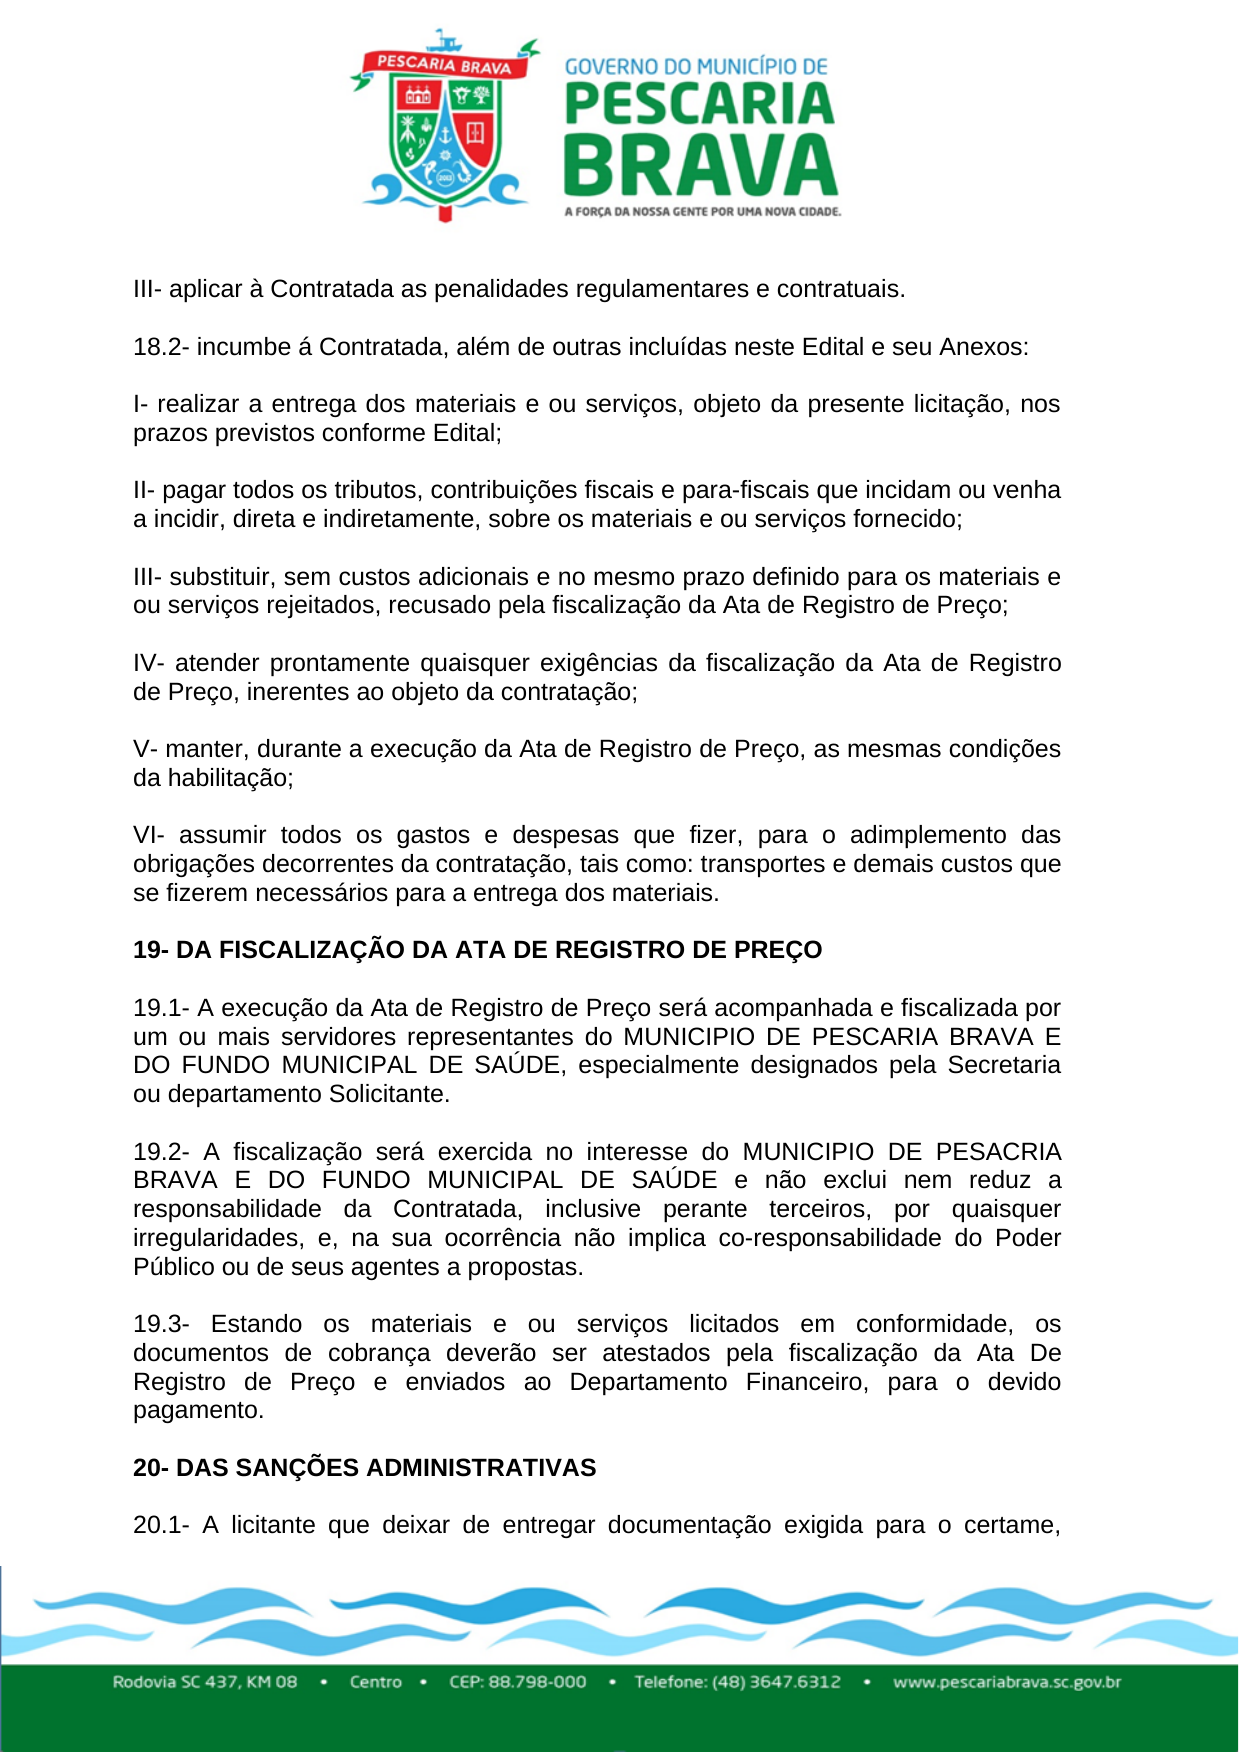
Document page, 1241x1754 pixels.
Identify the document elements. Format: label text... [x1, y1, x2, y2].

text 18.2- incumbe á Contratada, além de outras incluídas neste Edital e seu Anexos: [133, 332, 1063, 360]
text IV- atender prontamente quaisquer exigências da fiscalização da Ata de Registro de Preço, inerentes ao objeto da contratação; [133, 648, 1063, 705]
text III- substituir, sem custos adicionais e no mesmo prazo definido para os materiais e ou serviços rejeitados, recusado pela fiscalização da Ata de Registro de Preço; [133, 562, 1063, 619]
text VI- assumir todos os gastos e despesas que fizer, para o adimplemento das obrigações decorrentes da contratação, tais como: transportes e demais custos que se fizerem necessários para a entrega dos materiais. [133, 820, 1063, 907]
list 19.2- A fiscalização será exercida no interesse do MUNICIPIO DE PESACRIA BRAVA E DO FUNDO MUNICIPAL DE SAÚDE e não exclui nem reduz a responsabilidade da Contratada, inclusive perante terceiros, por quaisquer irregularidades, e, na sua ocorrência não implica co-responsabilidade do Poder Público ou de seus agentes a propostas. [133, 1137, 1063, 1280]
text 19- DA FISCALIZAÇÃO DA ATA DE REGISTRO DE PREÇO [133, 935, 1063, 964]
text III- aplicar à Contratada as penalidades regulamentares e contratuais. [133, 274, 1063, 303]
picture [0, 1566, 1239, 1752]
text I- realizar a entrega dos materiais e ou serviços, objeto da presente licitação, nos prazos previstos conforme Edital; [133, 389, 1063, 447]
list 20- DAS SANÇÕES ADMINISTRATIVAS [133, 1453, 1063, 1482]
list 19.3- Estando os materiais e ou serviços licitados em conformidade, os documentos de cobrança deverão ser atestados pela fiscalização da Ata De Registro de Preço e enviados ao Departamento Financeiro, para o devido pagamento. [133, 1309, 1063, 1424]
text II- pagar todos os tributos, contribuições fiscais e para-fiscais que incidam ou venha a incidir, direta e indiretamente, sobre os materiais e ou serviços fornecido; [133, 475, 1063, 533]
list 19.1- A execução da Ata de Registro de Preço será acompanhada e fiscalizada por um ou mais servidores representantes do MUNICIPIO DE PESCARIA BRAVA E DO FUNDO MUNICIPAL DE SAÚDE, especialmente designados pela Secretaria ou departamento Solicitante. [133, 993, 1063, 1108]
picture [0, 0, 1169, 246]
text V- manter, durante a execução da Ata de Registro de Preço, as mesmas condições da habilitação; [133, 734, 1063, 792]
